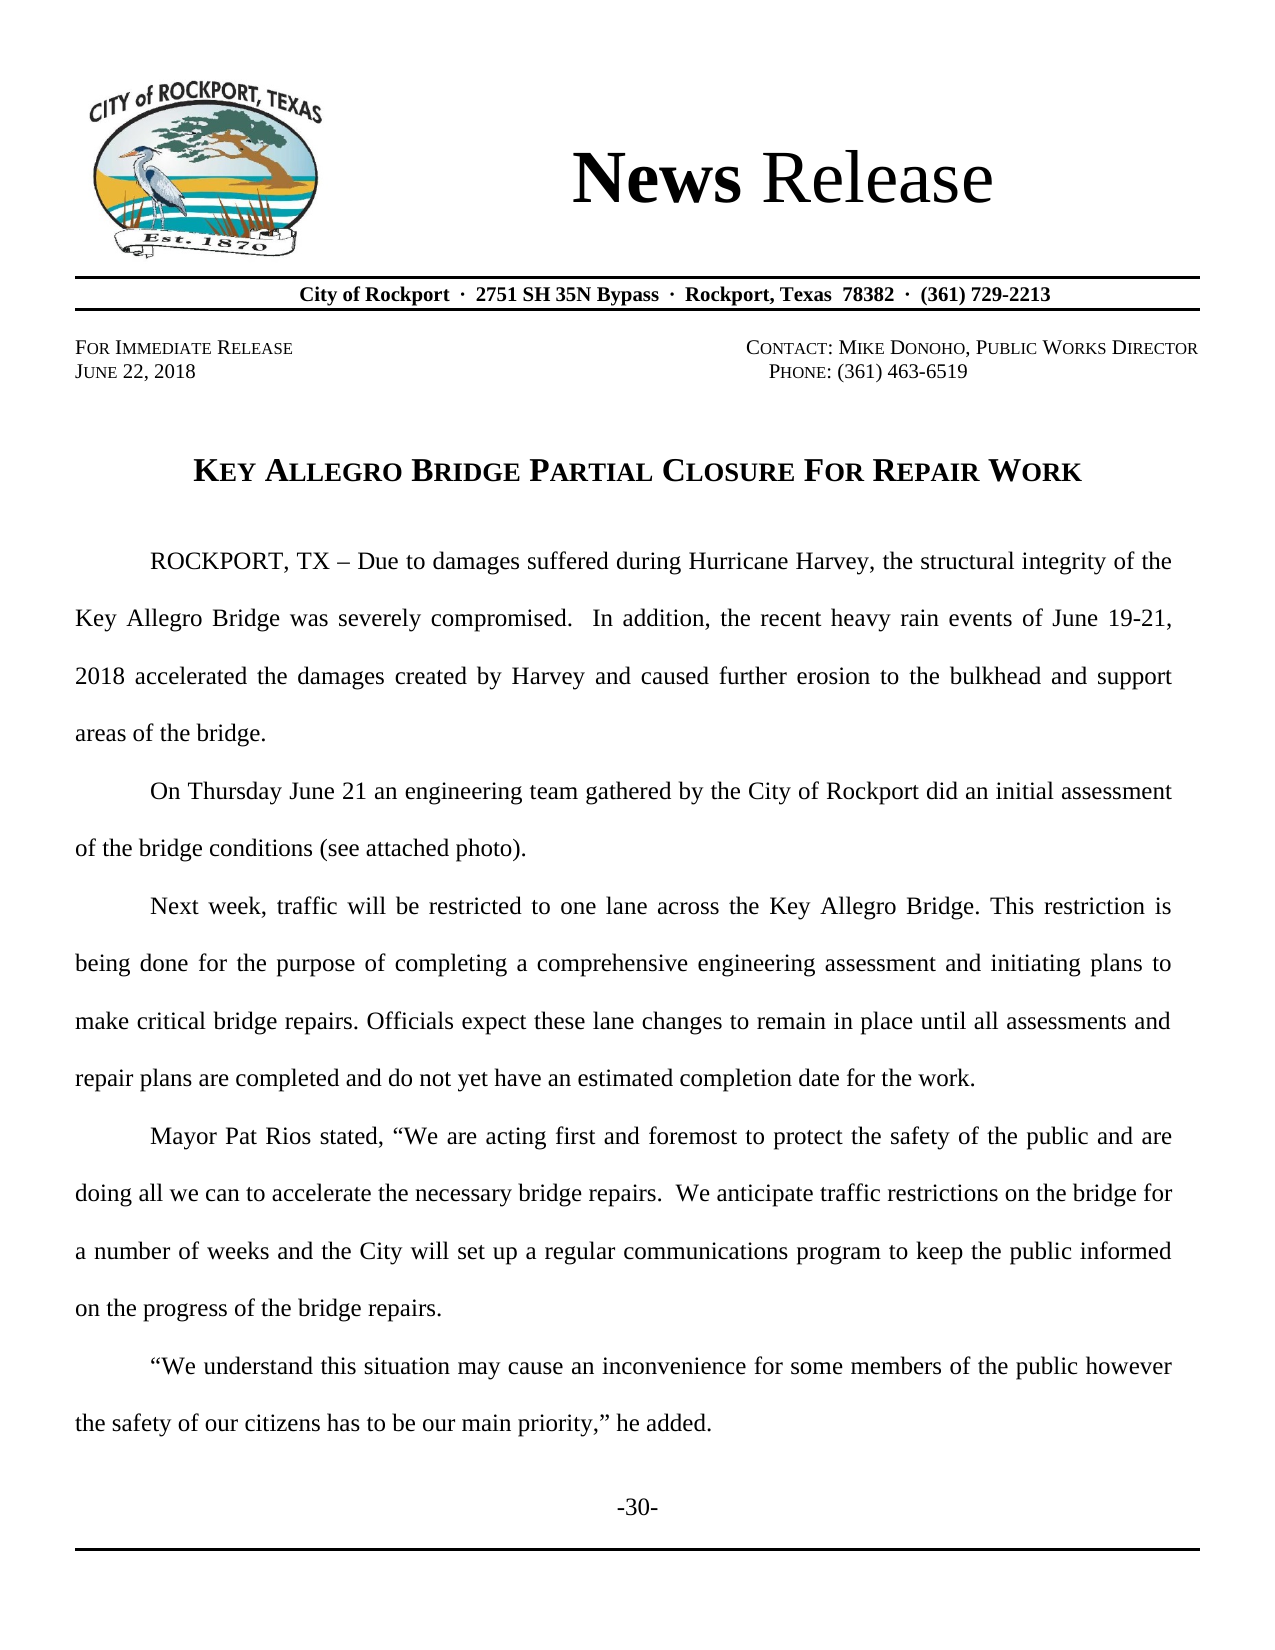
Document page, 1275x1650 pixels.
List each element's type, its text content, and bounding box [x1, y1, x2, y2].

text For Immediate Release Contact: Mike Donoho, Public Works Director [75, 335, 1200, 359]
text Next week, traffic will be restricted to one lane across the Key Allegro Bridge. This restriction is being done for the purpose of completing a comprehensive engineering assessment and initiating plans to make critical bridge repairs. Officials expect these lane changes to remain in place until all assessments and repair plans are completed and do not yet have an estimated completion date for the work. [75, 891, 1173, 1092]
text -30- [75, 1492, 1200, 1521]
text On Thursday June 21 an engineering team gathered by the City of Rockport did an initial assessment of the bridge conditions (see attached photo). [75, 776, 1173, 862]
text Mayor Pat Rios stated, “We are acting first and foremost to protect the safety of the public and are doing all we can to accelerate the necessary bridge repairs. We anticipate traffic restrictions on the bridge for a number of weeks and the City will set up a regular communications program to keep the public informed on the progress of the bridge repairs. [75, 1121, 1173, 1322]
text City of Rockport ∙ 2751 SH 35N Bypass ∙ Rockport, Texas 78382 ∙ (361) 729-2213 [75, 279, 1200, 308]
text “We understand this situation may cause an inconvenience for some members of the public however the safety of our citizens has to be our main priority,” he added. [75, 1351, 1173, 1437]
text ROCKPORT, TX – Due to damages suffered during Hurricane Harvey, the structural integrity of the Key Allegro Bridge was severely compromised. In addition, the recent heavy rain events of June 19-21, 2018 accelerated the damages created by Harvey and caused further erosion to the bulkhead and support areas of the bridge. [75, 546, 1173, 747]
text June 22, 2018 Phone: (361) 463-6519 [75, 359, 1200, 383]
text Key Allegro Bridge Partial Closure For Repair Work [75, 450, 1200, 488]
picture [75, 68, 332, 272]
text News Release [332, 132, 1200, 219]
